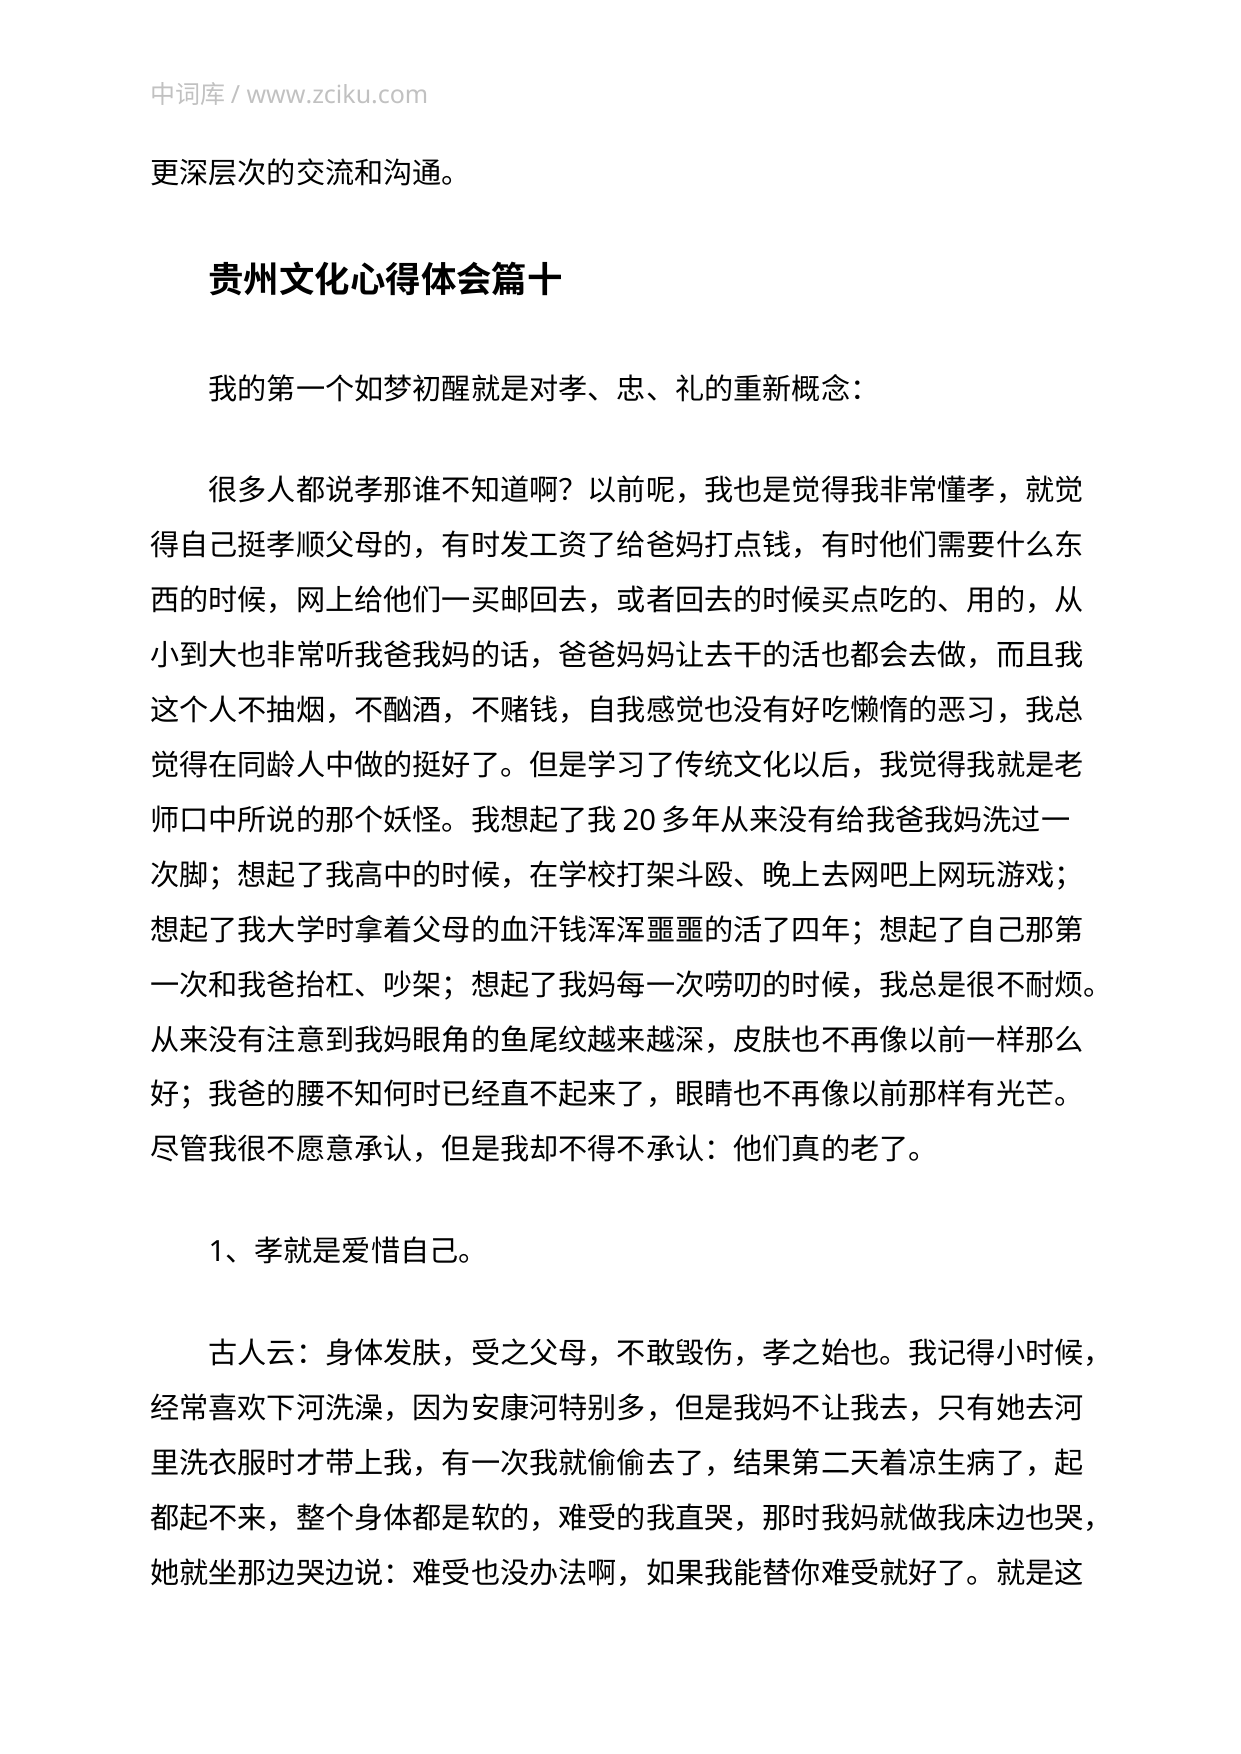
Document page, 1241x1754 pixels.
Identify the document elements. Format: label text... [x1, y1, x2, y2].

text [150, 150, 1090, 192]
text 1、孝就是爱惜自己。 [150, 1228, 1090, 1270]
text 很多人都说孝那谁不知道啊？以前呢，我也是觉得我非常懂孝，就觉得自己挺孝顺父母的，有时发工资了给爸妈打点钱，有时他们需要什么东西的时候，网上给他们一买邮回去，或者回去的时候买点吃的、用的，从小到大也非常听我爸我妈的话，爸爸妈妈让去干的活也都会去做，而且我这个人不抽烟，不酗酒，不赌钱，自我感觉也没有好吃懒惰的恶习，我总觉得在同龄人中做的挺好了。但是学习了传统文化以后，我觉得我就是老师口中所说的那个妖怪。我想起了我20多年从来没有给我爸我妈洗过一次脚；想起了我高中的时候，在学校打架斗殴、晚上去网吧上网玩游戏；想起了我大学时拿着父母的血汗钱浑浑噩噩的活了四年；想起了自己那第一次和我爸抬杠、吵架；想起了我妈每一次唠叨的时候，我总是很不耐烦。从来没有注意到我妈眼角的鱼尾纹越来越深，皮肤也不再像以前一样那么好；我爸的腰不知何时已经直不起来了，眼睛也不再像以前那样有光芒。尽管我很不愿意承认，但是我却不得不承认：他们真的老了。 [150, 467, 1090, 1168]
text 我的第一个如梦初醒就是对孝、忠、礼的重新概念： [150, 365, 1090, 407]
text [150, 1329, 1090, 1591]
text 贵州文化心得体会篇十 [150, 252, 1090, 303]
